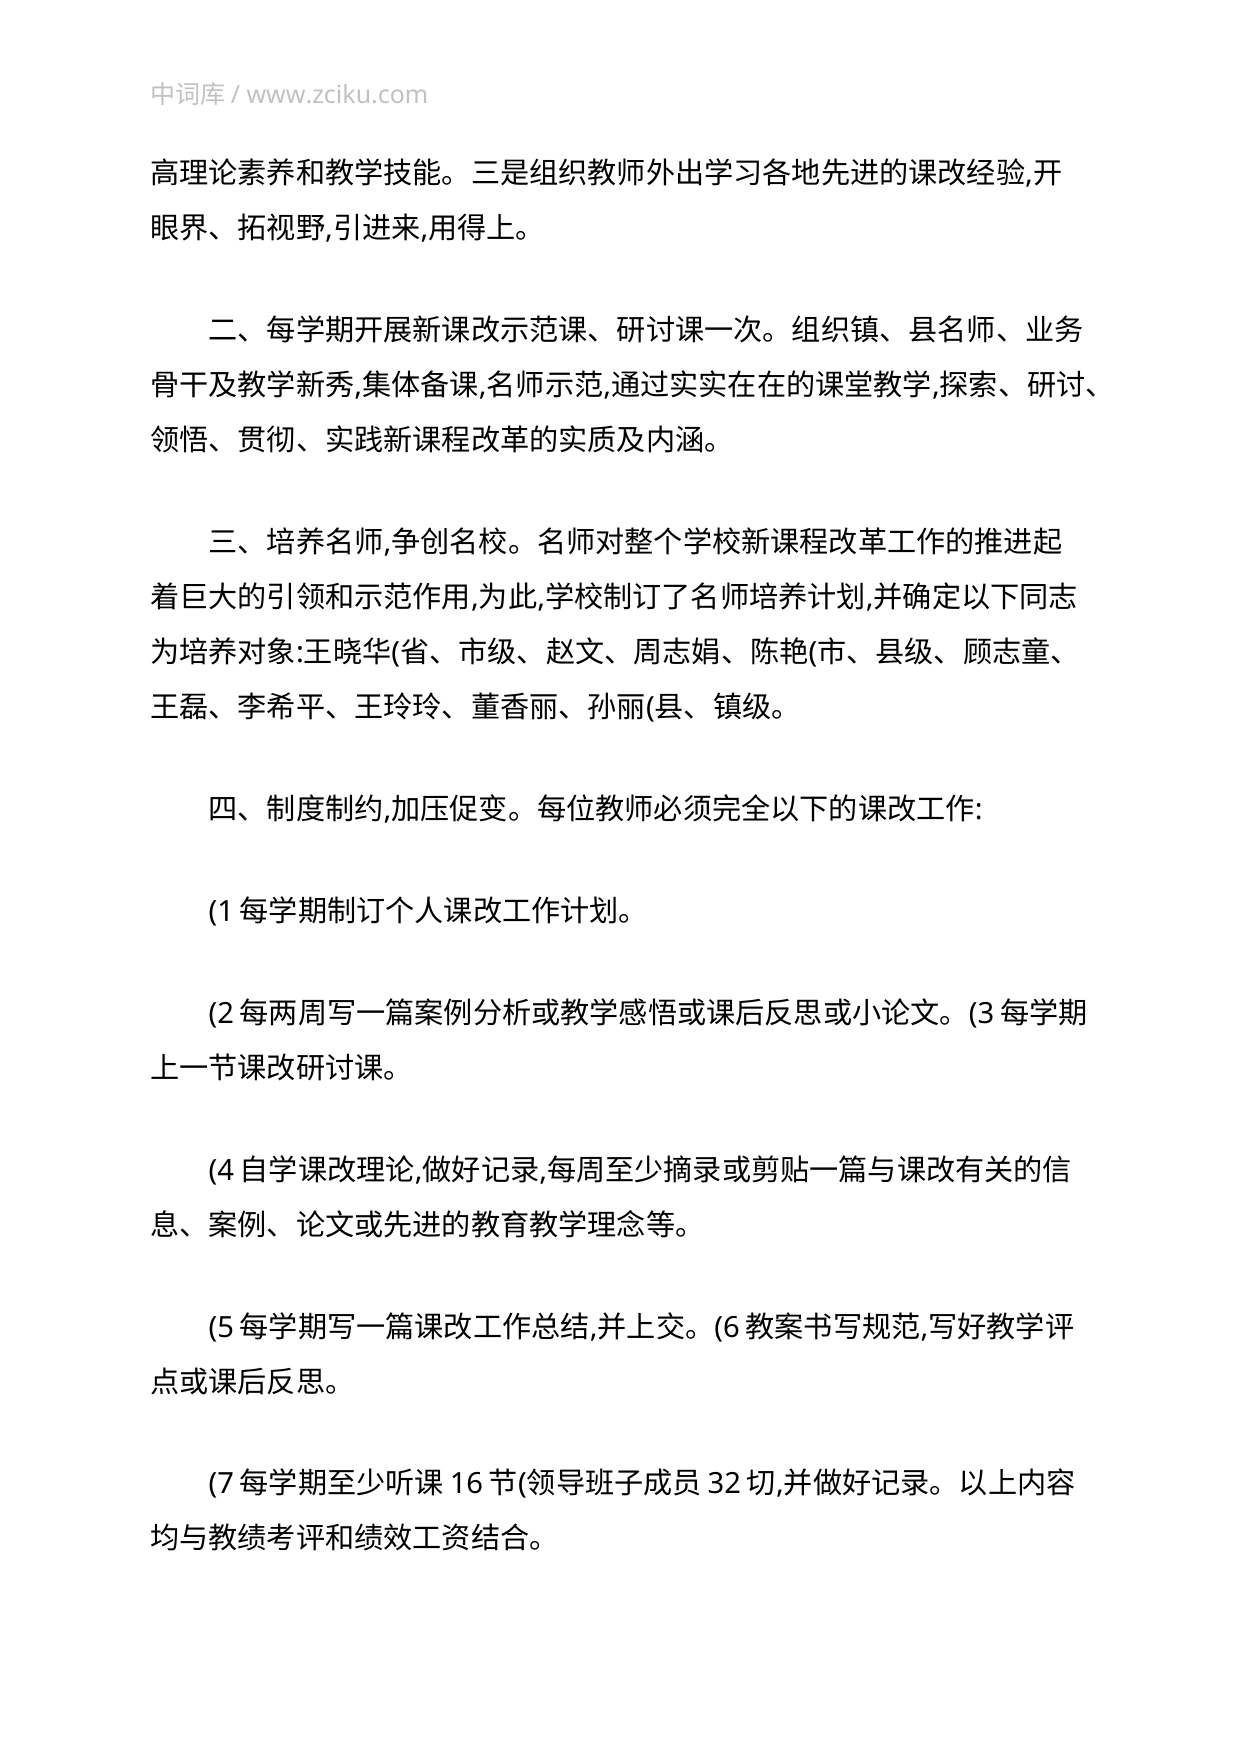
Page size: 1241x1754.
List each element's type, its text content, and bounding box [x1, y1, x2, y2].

text 二、每学期开展新课改示范课、研讨课一次。组织镇、县名师、业务骨干及教学新秀,集体备课,名师示范,通过实实在在的课堂教学,探索、研讨、领悟、贯彻、实践新课程改革的实质及内涵。 [150, 307, 1090, 459]
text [150, 150, 1090, 247]
text (7每学期至少听课16节(领导班子成员32切,并做好记录。以上内容均与教绩考评和绩效工资结合。 [150, 1460, 1090, 1557]
text 三、培养名师,争创名校。名师对整个学校新课程改革工作的推进起着巨大的引领和示范作用,为此,学校制订了名师培养计划,并确定以下同志为培养对象:王晓华(省、市级、赵文、周志娟、陈艳(市、县级、顾志童、王磊、李希平、王玲玲、董香丽、孙丽(县、镇级。 [150, 519, 1090, 726]
text (5每学期写一篇课改工作总结,并上交。(6教案书写规范,写好教学评点或课后反思。 [150, 1303, 1090, 1400]
text (2每两周写一篇案例分析或教学感悟或课后反思或小论文。(3每学期上一节课改研讨课。 [150, 989, 1090, 1087]
text (1每学期制订个人课改工作计划。 [150, 888, 1090, 930]
text 四、制度制约,加压促变。每位教师必须完全以下的课改工作: [150, 786, 1090, 828]
text (4自学课改理论,做好记录,每周至少摘录或剪贴一篇与课改有关的信息、案例、论文或先进的教育教学理念等。 [150, 1146, 1090, 1244]
